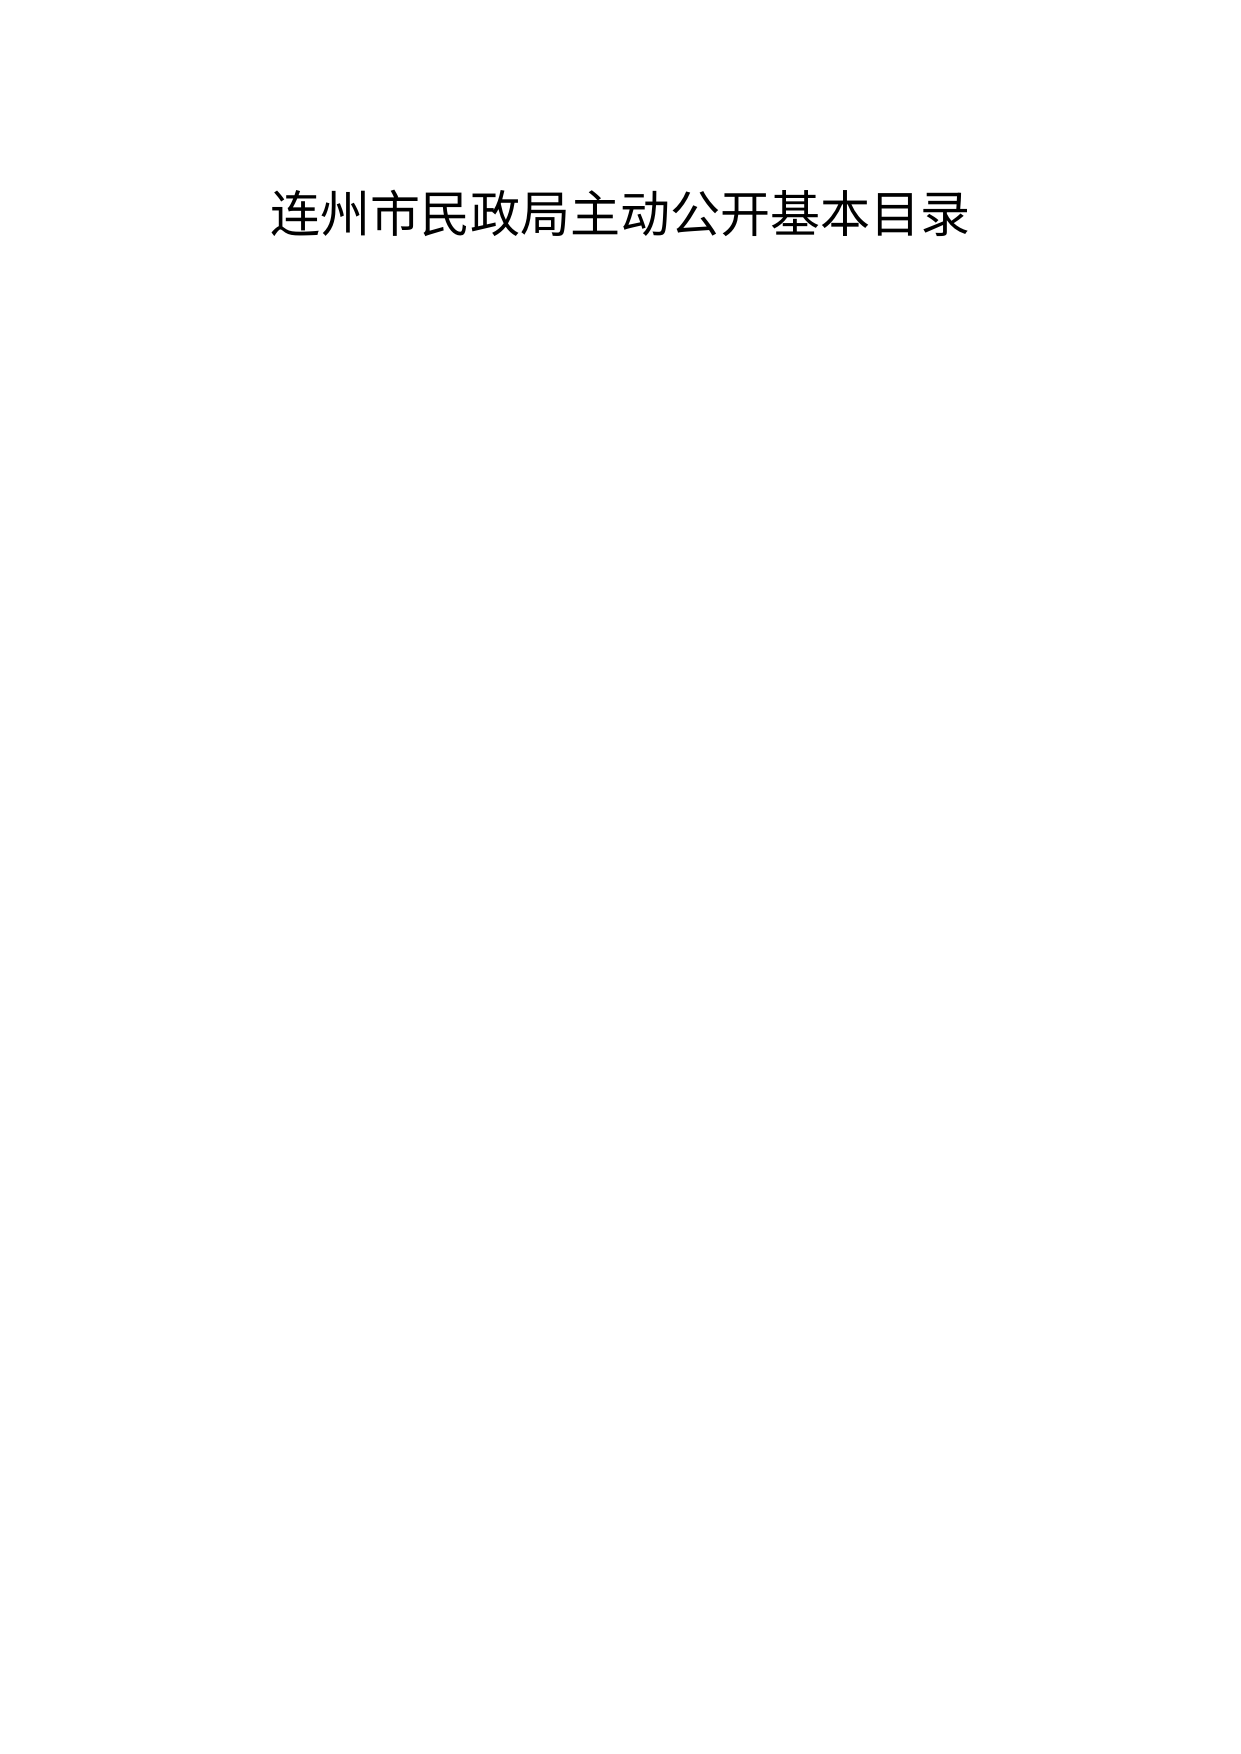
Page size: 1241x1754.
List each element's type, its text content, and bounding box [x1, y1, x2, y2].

text 连州市民政局主动公开基本目录 [187, 162, 1053, 259]
